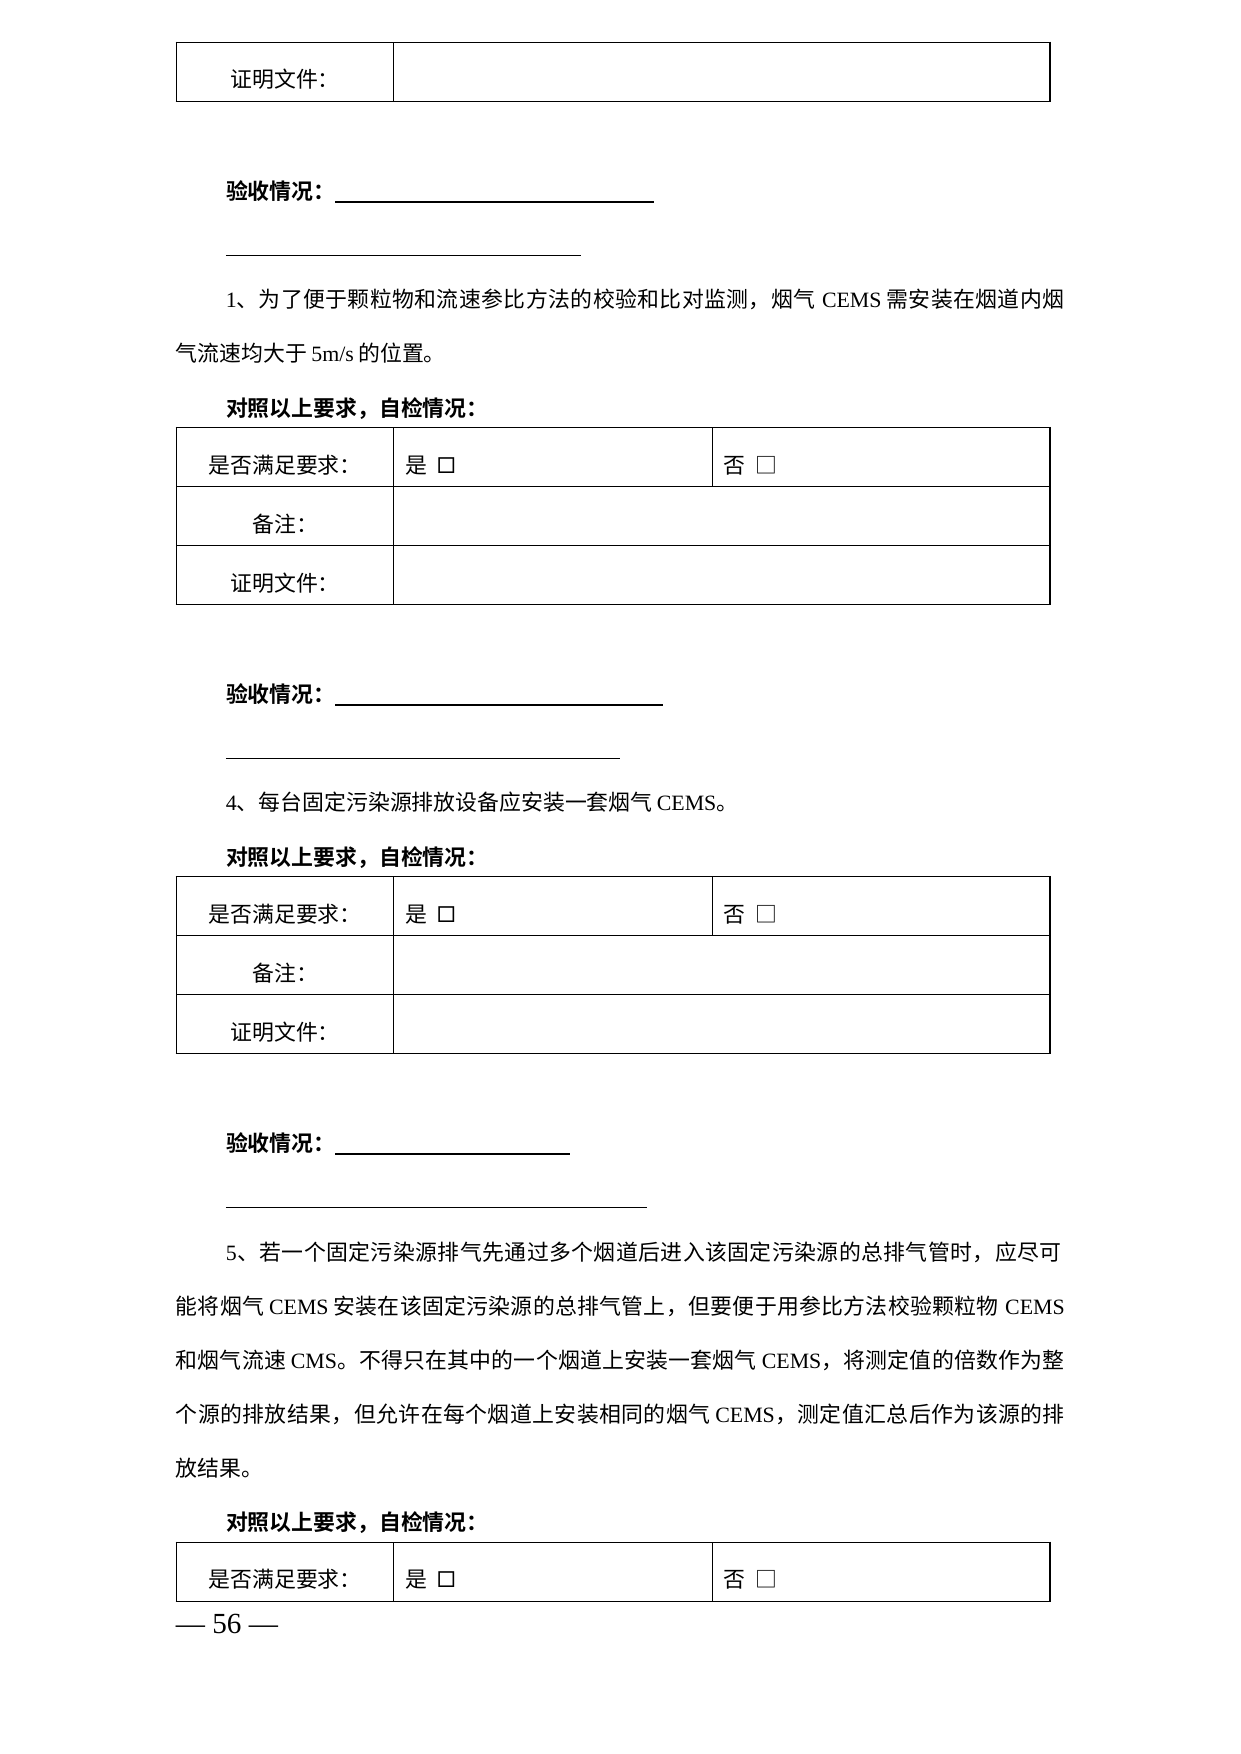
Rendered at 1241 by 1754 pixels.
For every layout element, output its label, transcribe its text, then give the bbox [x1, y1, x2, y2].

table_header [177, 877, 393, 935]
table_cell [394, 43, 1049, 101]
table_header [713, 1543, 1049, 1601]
text 4、每台固定污染源排放设备应安装一套烟气CEMS。 [176, 767, 1064, 822]
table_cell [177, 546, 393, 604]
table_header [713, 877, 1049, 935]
text 5、若一个固定污染源排气先通过多个烟道后进入该固定污染源的总排气管时，应尽可能将烟气CEMS安装在该固定污染源的总排气管上，但要便于用参比方法校验颗粒物CEMS和烟气流速CMS。不得只在其中的一个烟道上安装一套烟气CEMS，将测定值的倍数作为整个源的排放结果，但允许在每个烟道上安装相同的烟气CEMS，测定值汇总后作为该源的排放结果。 [176, 1217, 1064, 1487]
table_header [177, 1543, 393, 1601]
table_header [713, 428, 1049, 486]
text 对照以上要求，自检情况： [176, 1487, 1064, 1542]
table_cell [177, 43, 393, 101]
list 为了便于颗粒物和流速参比方法的校验和比对监测，烟气CEMS需安装在烟道内烟气流速均大于5m/s的位置。 [176, 264, 1064, 373]
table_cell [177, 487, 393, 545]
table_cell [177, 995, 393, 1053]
text 验收情况： [176, 156, 1064, 210]
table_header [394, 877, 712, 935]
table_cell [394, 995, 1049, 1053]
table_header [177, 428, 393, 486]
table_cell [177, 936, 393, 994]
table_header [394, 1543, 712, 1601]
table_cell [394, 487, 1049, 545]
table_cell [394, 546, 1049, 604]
text 验收情况： [176, 659, 1064, 713]
text 验收情况： [176, 1108, 1064, 1162]
text 对照以上要求，自检情况： [176, 822, 1064, 876]
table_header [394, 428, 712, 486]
text 对照以上要求，自检情况： [176, 373, 1064, 427]
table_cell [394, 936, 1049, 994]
